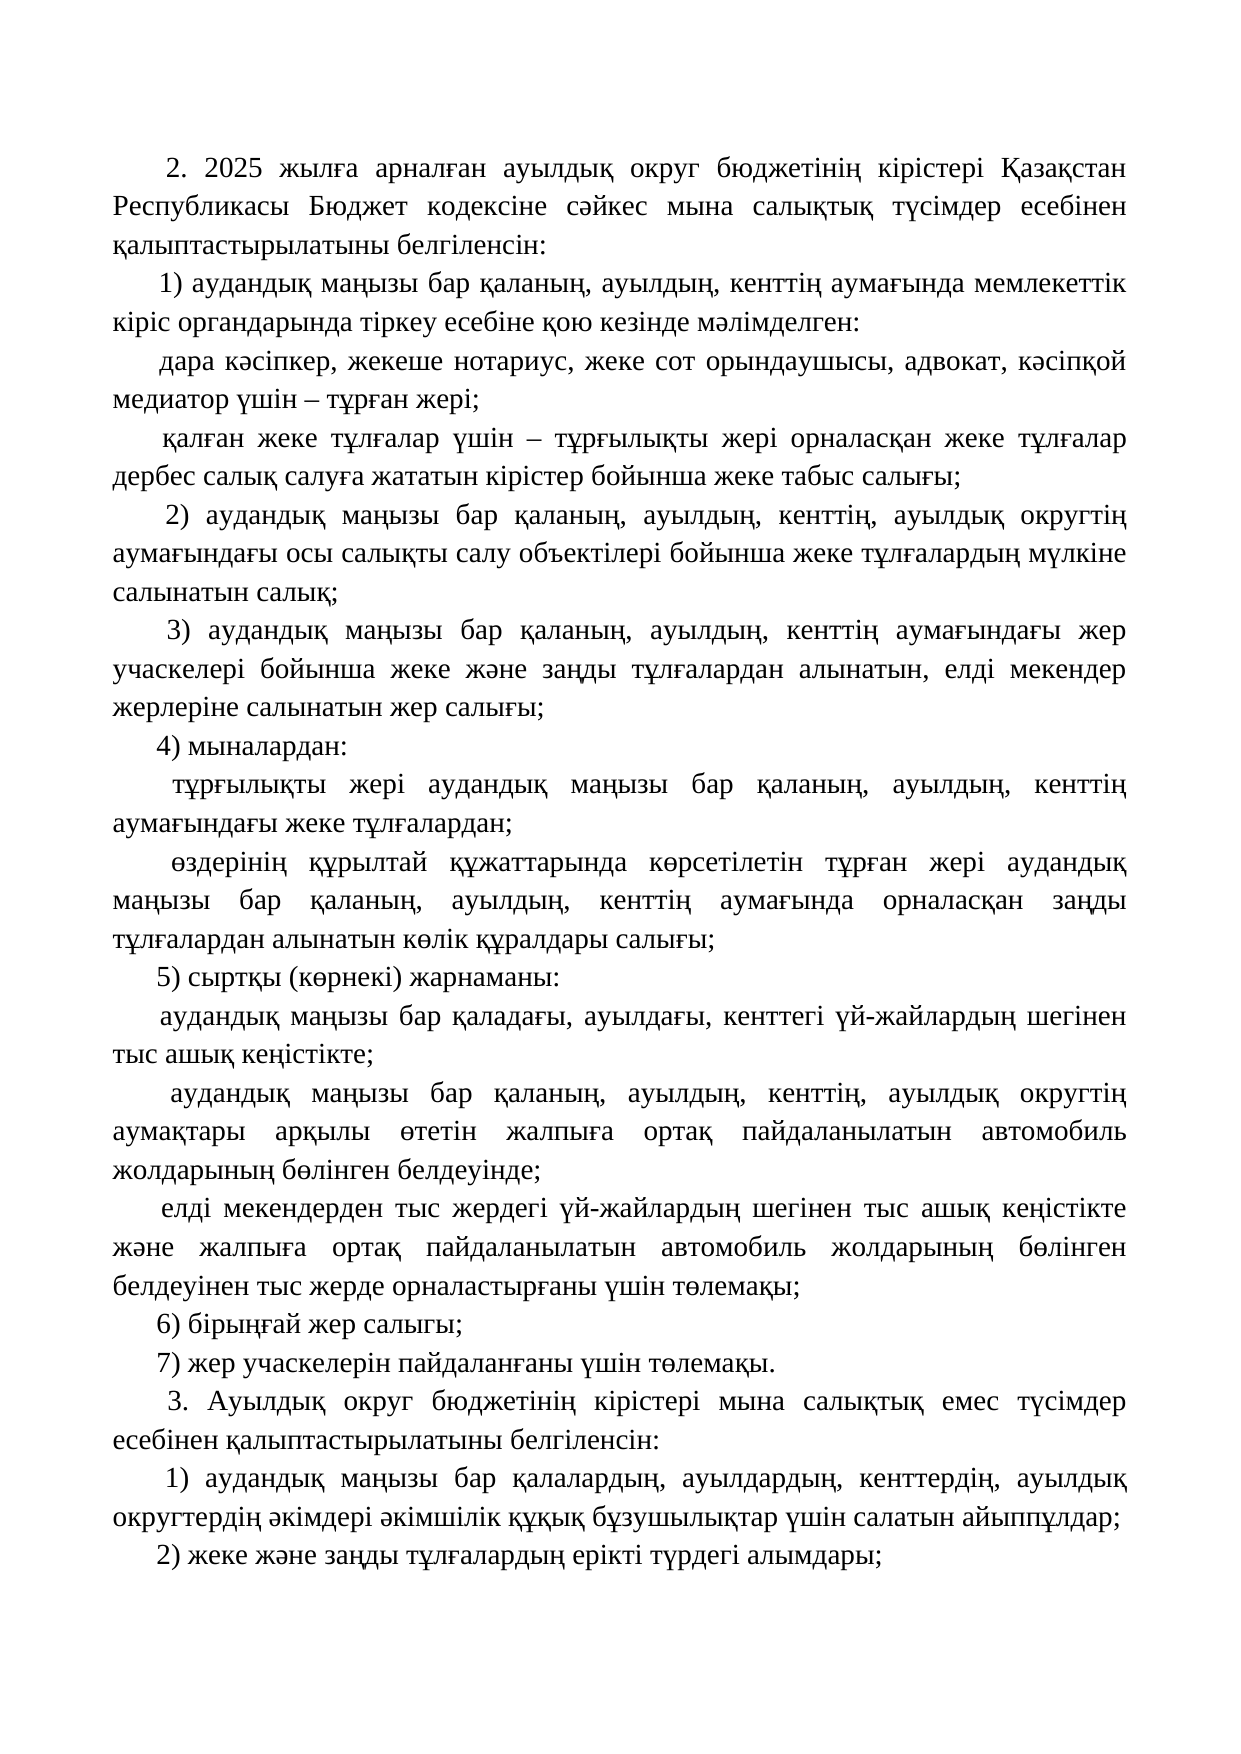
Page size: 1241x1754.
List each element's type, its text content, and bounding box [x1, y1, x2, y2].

text қалған жеке тұлғалар үшін – тұрғылықты жері орналасқан жеке тұлғалар дербес салық салуға жататын кірістер бойынша жеке табыс салығы; [112, 420, 1128, 492]
text тұрғылықты жері аудандық маңызы бар қаланың, ауылдың, кенттің аумағындағы жеке тұлғалардан; [112, 767, 1128, 839]
text 1) аудандық маңызы бар қаланың, ауылдың, кенттің аумағында мемлекеттік кіріс органдарында тіркеу есебіне қою кезінде мәлімделген: [112, 266, 1128, 338]
text 5) сыртқы (көрнекі) жарнаманы: [112, 959, 1128, 993]
text аудандық маңызы бар қаладағы, ауылдағы, кенттегі үй-жайлардың шегінен тыс ашық кеңістікте; [112, 998, 1128, 1070]
text 3. Ауылдық округ бюджетінің кірістері мына салықтық емес түсімдер есебінен қалыптастырылатыны белгіленсін: [112, 1383, 1128, 1455]
text 2) аудандық маңызы бар қаланың, ауылдың, кенттің, ауылдық округтің аумағындағы осы салықты салу объектілері бойынша жеке тұлғалардың мүлкіне салынатын салық; [112, 497, 1128, 607]
text 6) бірыңғай жер салыгы; [112, 1306, 1128, 1340]
text өздерінің құрылтай құжаттарында көрсетілетін тұрған жері аудандық маңызы бар қаланың, ауылдың, кенттің аумағында орналасқан заңды тұлғалардан алынатын көлік құралдары салығы; [112, 844, 1128, 954]
text дара кәсіпкер, жекеше нотариус, жеке сот орындаушысы, адвокат, кәсіпқой медиатор үшін – тұрған жері; [112, 343, 1128, 415]
text аудандық маңызы бар қаланың, ауылдың, кенттің, ауылдық округтің аумақтары арқылы өтетін жалпыға ортақ пайдаланылатын автомобиль жолдарының бөлiнген белдеуiнде; [112, 1075, 1128, 1186]
text 4) мыналардан: [112, 728, 1128, 762]
text 7) жер учаскелерін пайдаланғаны үшін төлемақы. [112, 1345, 1128, 1378]
text 1) аудандық маңызы бар қалалардың, ауылдардың, кенттердің, ауылдық округтердің әкімдері әкімшілік құқық бұзушылықтар үшін салатын айыппұлдар; [112, 1460, 1128, 1532]
text 2. 2025 жылға арналған ауылдық округ бюджетінің кірістері Қазақстан Республикасы Бюджет кодексіне сәйкес мына салықтық түсімдер есебінен қалыптастырылатыны белгіленсін: [112, 150, 1128, 261]
text елді мекендерден тыс жердегі үй-жайлардың шегінен тыс ашық кеңістікте және жалпыға ортақ пайдаланылатын автомобиль жолдарының бөлiнген белдеуiнен тыс жерде орналастырғаны үшін төлемақы; [112, 1191, 1128, 1301]
text 3) аудандық маңызы бар қаланың, ауылдың, кенттің аумағындағы жер учаскелері бойынша жеке және заңды тұлғалардан алынатын, елдi мекендер жерлерiне салынатын жер салығы; [112, 612, 1128, 723]
text 2) жеке және заңды тұлғалардың ерікті түрдегі алымдары; [112, 1537, 1128, 1571]
